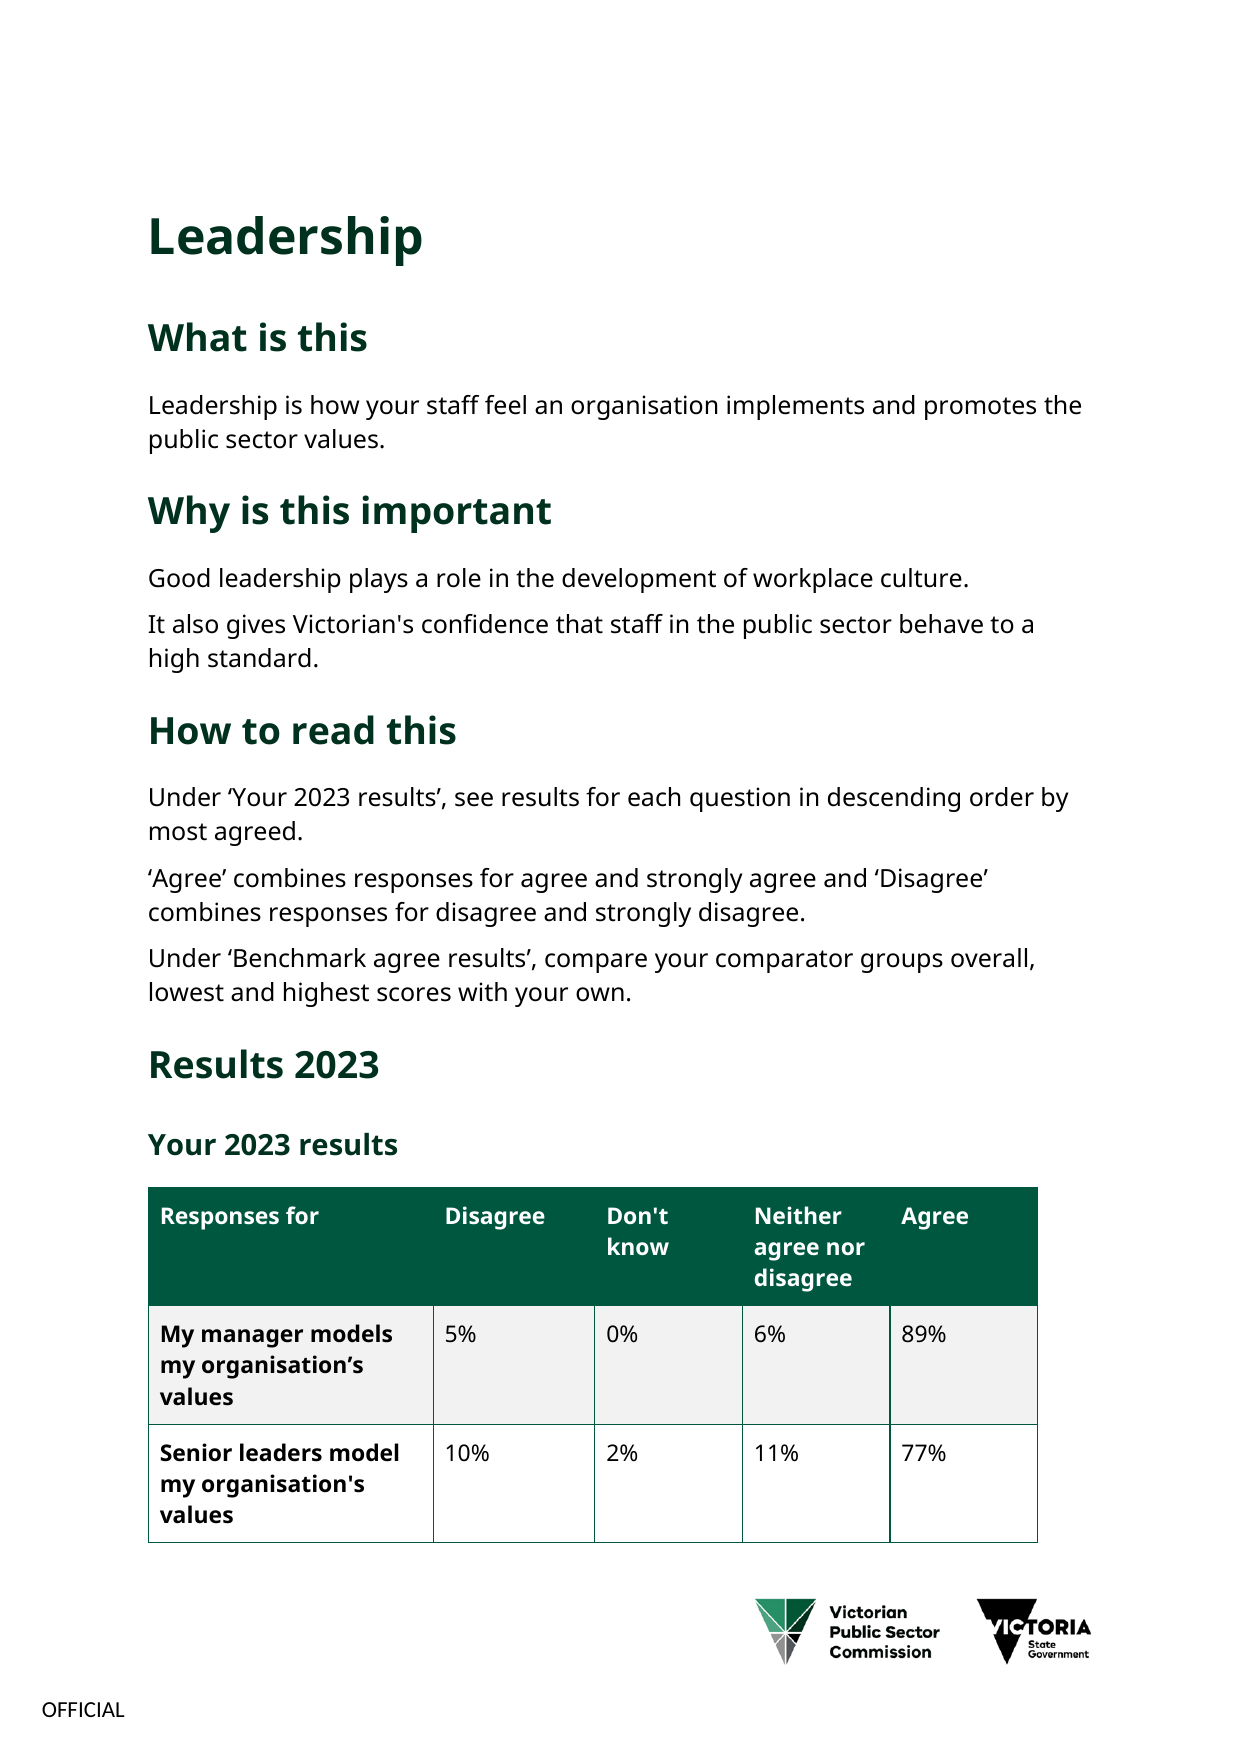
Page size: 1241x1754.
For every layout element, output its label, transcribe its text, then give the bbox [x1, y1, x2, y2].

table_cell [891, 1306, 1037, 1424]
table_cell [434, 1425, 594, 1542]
text Leadership is how your staff feel an organisation implements and promotes the public sector values. [148, 387, 1092, 455]
subtitle What is this [148, 311, 1092, 362]
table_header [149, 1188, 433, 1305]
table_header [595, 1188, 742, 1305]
picture [754, 1598, 1093, 1666]
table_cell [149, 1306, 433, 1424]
text It also gives Victorian's confidence that staff in the public sector behave to a high standard. [148, 607, 1092, 675]
subtitle How to read this [148, 704, 1092, 755]
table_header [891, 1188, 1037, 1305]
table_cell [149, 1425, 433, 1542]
subtitle Leadership [148, 201, 1092, 269]
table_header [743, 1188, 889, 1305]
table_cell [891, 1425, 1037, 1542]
subtitle Your 2023 results [148, 1124, 1092, 1164]
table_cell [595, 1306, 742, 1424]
text Good leadership plays a role in the development of workplace culture. [148, 560, 1092, 594]
text Under ‘Your 2023 results’, see results for each question in descending order by most agreed. [148, 780, 1092, 848]
subtitle Why is this important [148, 484, 1092, 536]
text ‘Agree’ combines responses for agree and strongly agree and ‘Disagree’ combines responses for disagree and strongly disagree. [148, 861, 1092, 929]
subtitle Results 2023 [148, 1038, 1092, 1089]
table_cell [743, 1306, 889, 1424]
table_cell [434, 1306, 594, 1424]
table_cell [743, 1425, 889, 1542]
text Under ‘Benchmark agree results’, compare your comparator groups overall, lowest and highest scores with your own. [148, 941, 1092, 1009]
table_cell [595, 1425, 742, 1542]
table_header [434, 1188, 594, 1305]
